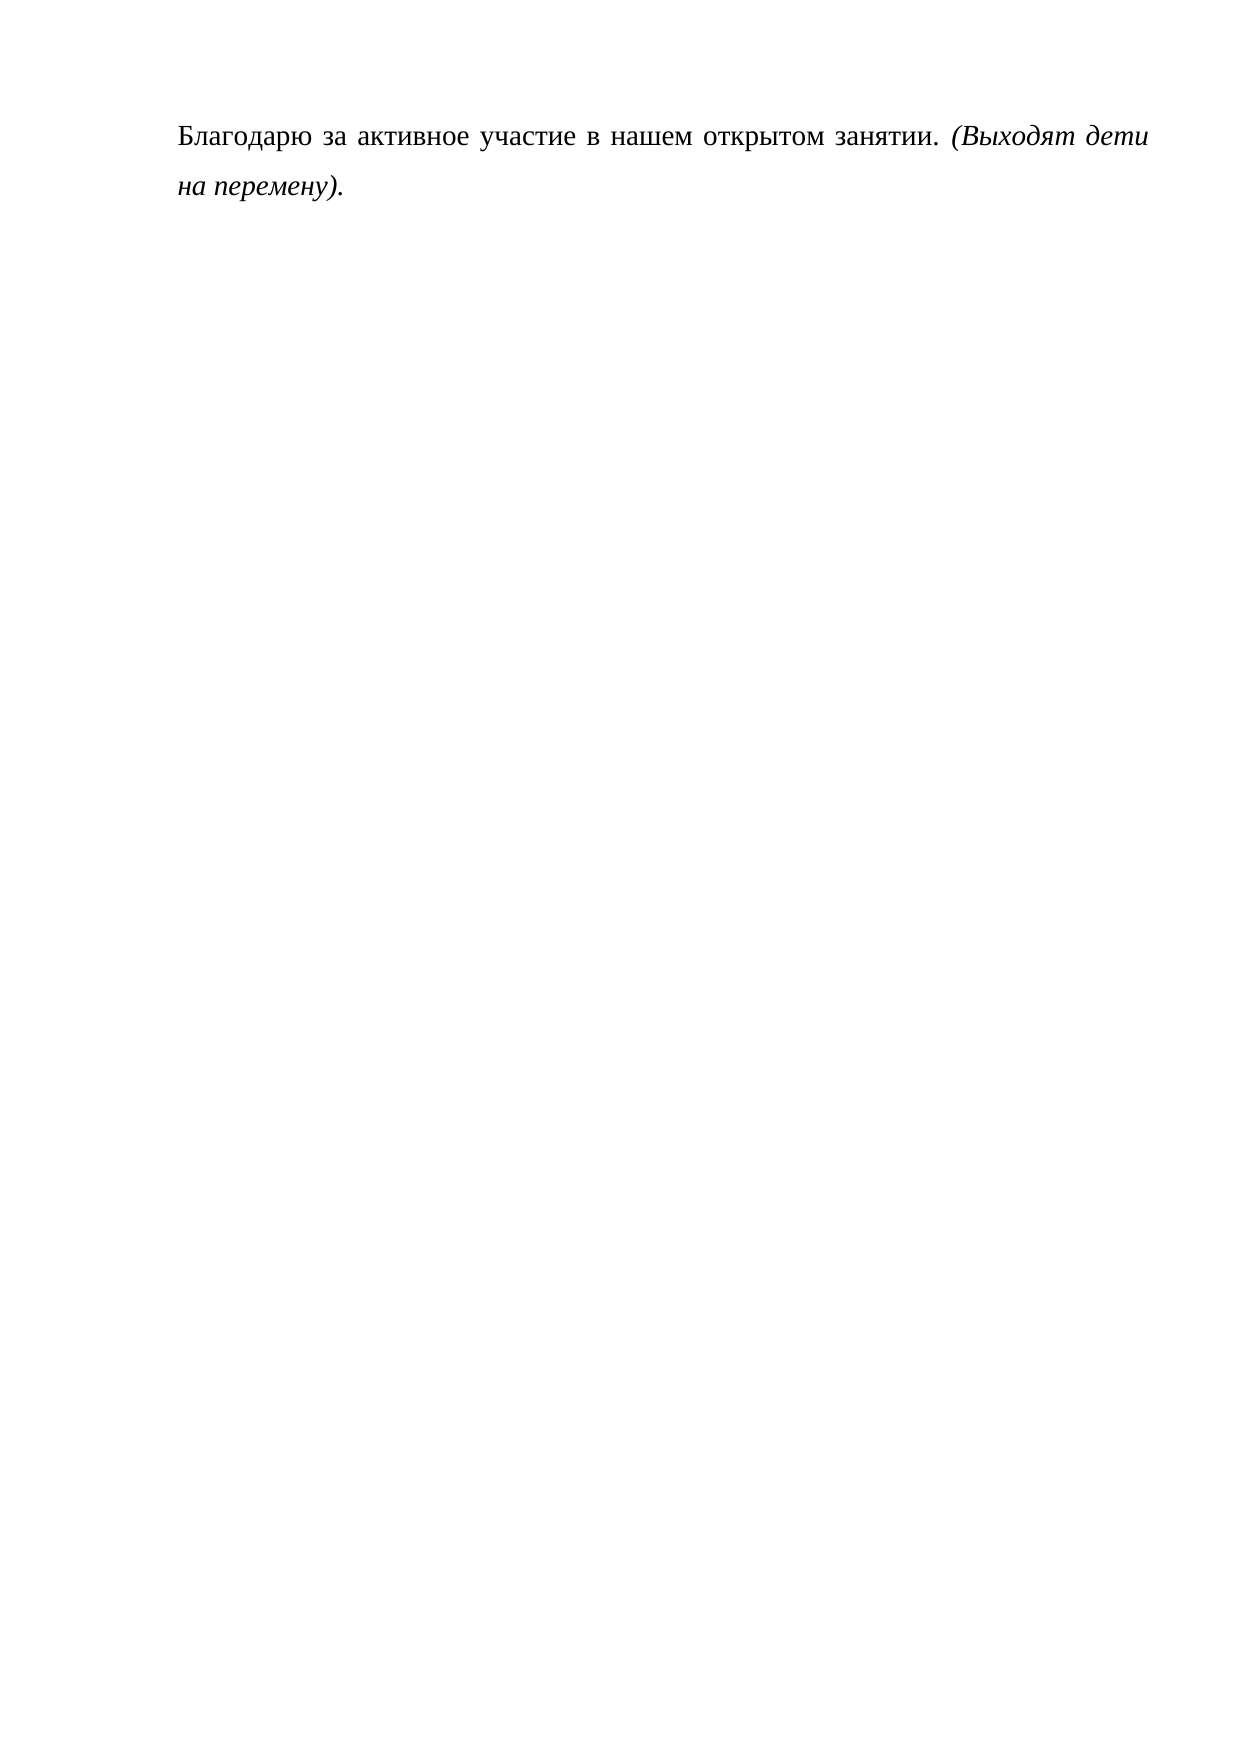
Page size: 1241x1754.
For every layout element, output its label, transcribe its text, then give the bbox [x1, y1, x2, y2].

text Благодарю за активное участие в нашем открытом занятии. (Выходят дети на перемену). [177, 118, 1152, 202]
